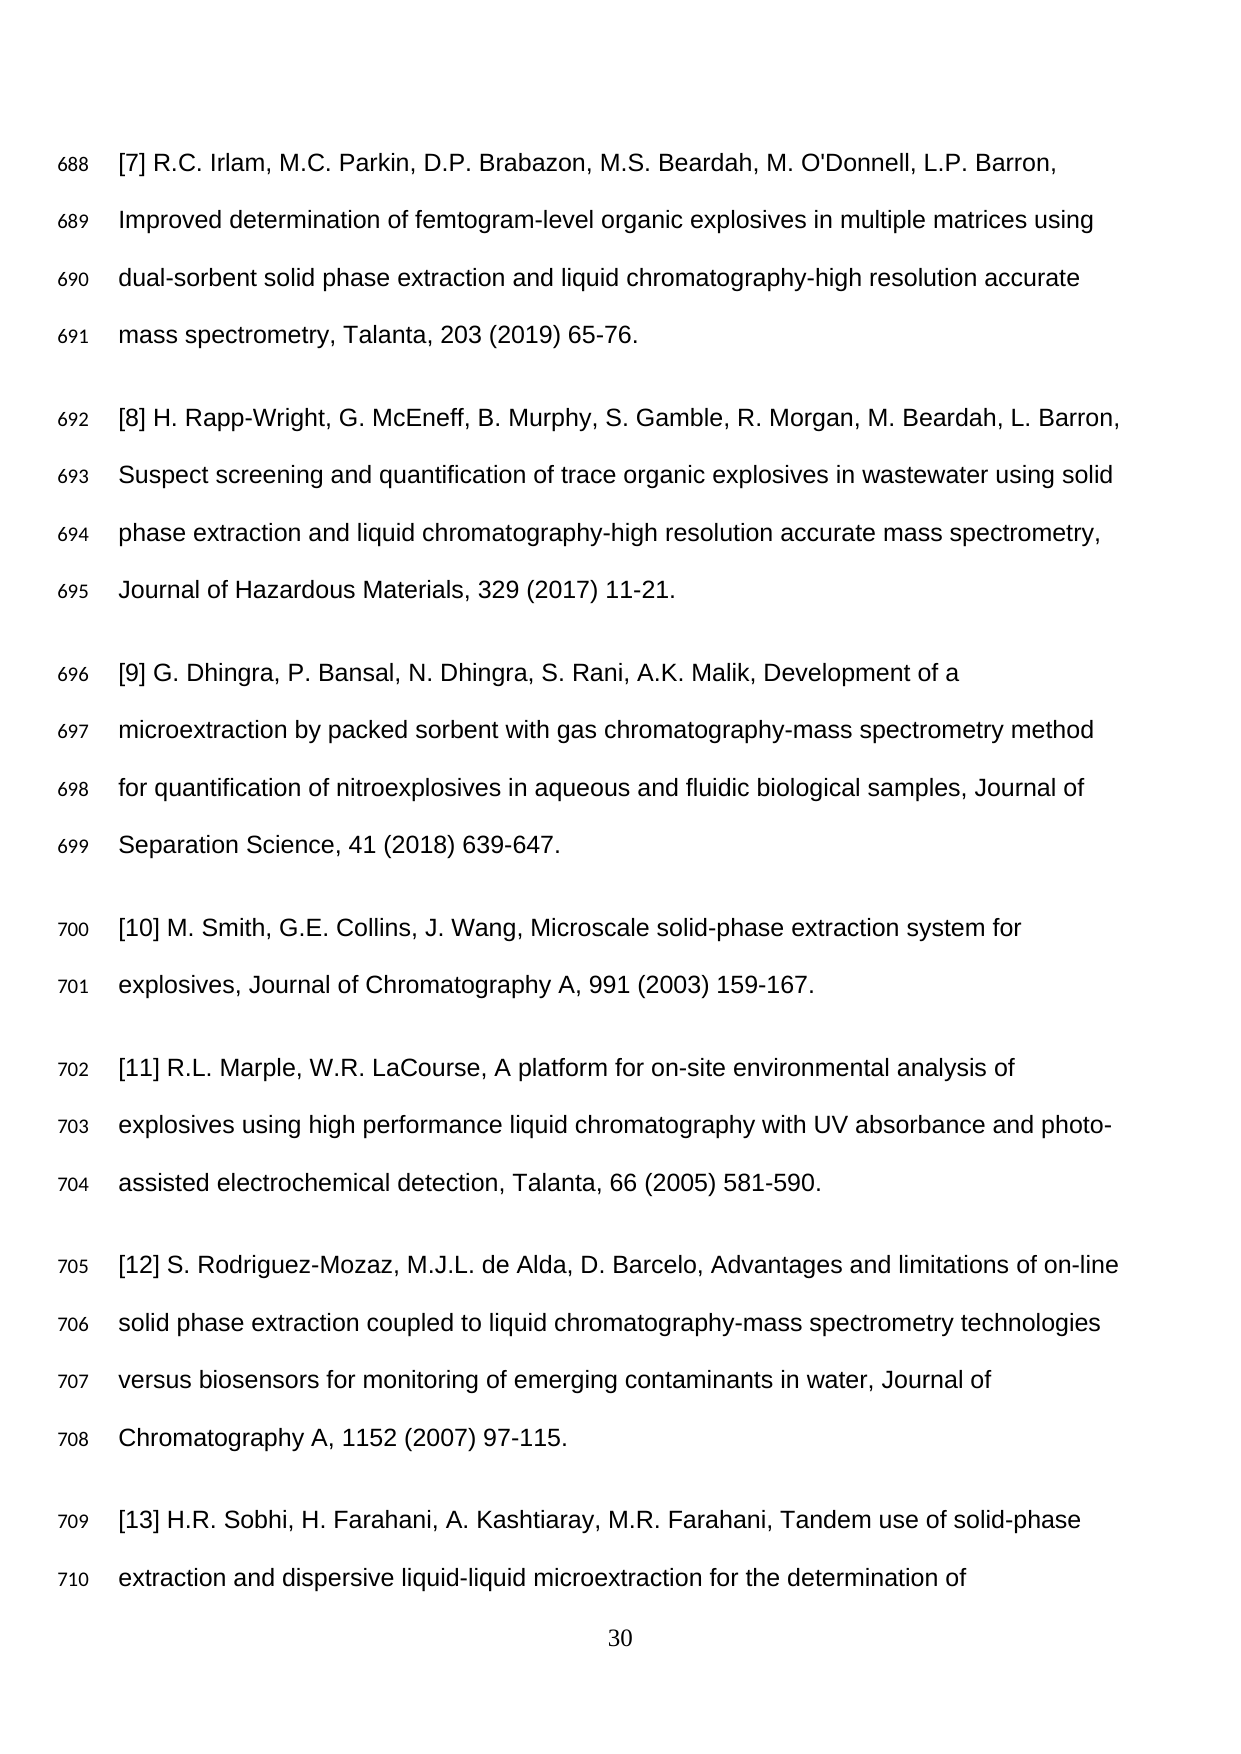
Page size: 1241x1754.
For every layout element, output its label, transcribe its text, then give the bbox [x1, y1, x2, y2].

text [11] R.L. Marple, W.R. LaCourse, A platform for on-site environmental analysis of explosives using high performance liquid chromatography with UV absorbance and photo-assisted electrochemical detection, Talanta, 66 (2005) 581-590. [118, 1053, 1122, 1196]
text [9] G. Dhingra, P. Bansal, N. Dhingra, S. Rani, A.K. Malik, Development of a microextraction by packed sorbent with gas chromatography-mass spectrometry method for quantification of nitroexplosives in aqueous and fluidic biological samples, Journal of Separation Science, 41 (2018) 639-647. [118, 658, 1122, 859]
text [12] S. Rodriguez-Mozaz, M.J.L. de Alda, D. Barcelo, Advantages and limitations of on-line solid phase extraction coupled to liquid chromatography-mass spectrometry technologies versus biosensors for monitoring of emerging contaminants in water, Journal of Chromatography A, 1152 (2007) 97-115. [118, 1250, 1122, 1451]
text [7] R.C. Irlam, M.C. Parkin, D.P. Brabazon, M.S. Beardah, M. O'Donnell, L.P. Barron, Improved determination of femtogram-level organic explosives in multiple matrices using dual-sorbent solid phase extraction and liquid chromatography-high resolution accurate mass spectrometry, Talanta, 203 (2019) 65-76. [118, 148, 1122, 349]
text [8] H. Rapp-Wright, G. McEneff, B. Murphy, S. Gamble, R. Morgan, M. Beardah, L. Barron, Suspect screening and quantification of trace organic explosives in wastewater using solid phase extraction and liquid chromatography-high resolution accurate mass spectrometry, Journal of Hazardous Materials, 329 (2017) 11-21. [118, 403, 1122, 604]
text [10] M. Smith, G.E. Collins, J. Wang, Microscale solid-phase extraction system for explosives, Journal of Chromatography A, 991 (2003) 159-167. [118, 913, 1122, 999]
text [118, 1505, 1122, 1591]
